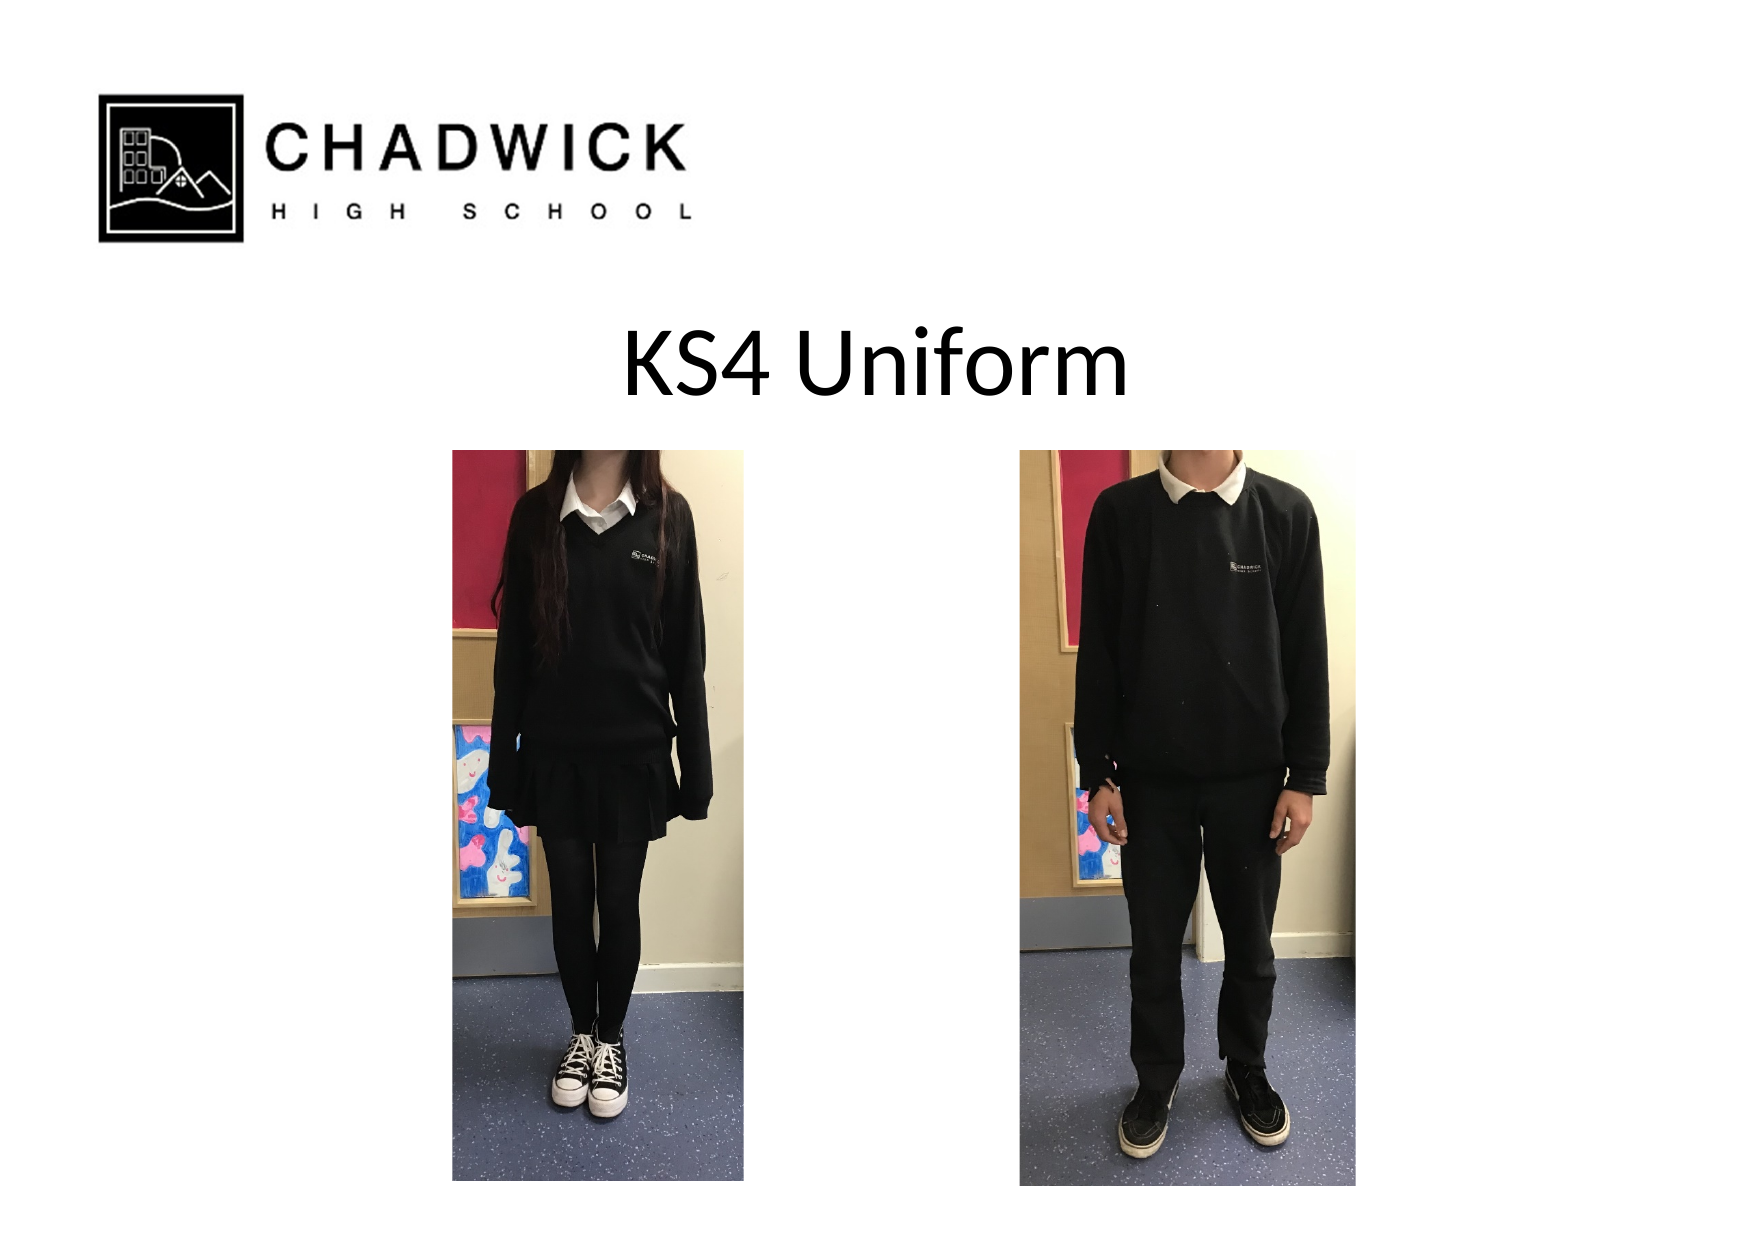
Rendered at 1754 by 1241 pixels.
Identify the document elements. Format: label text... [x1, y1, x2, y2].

picture [452, 450, 744, 1181]
text KS4 Uniform [150, 298, 1604, 421]
picture [92, 88, 697, 249]
picture [1019, 450, 1356, 1186]
